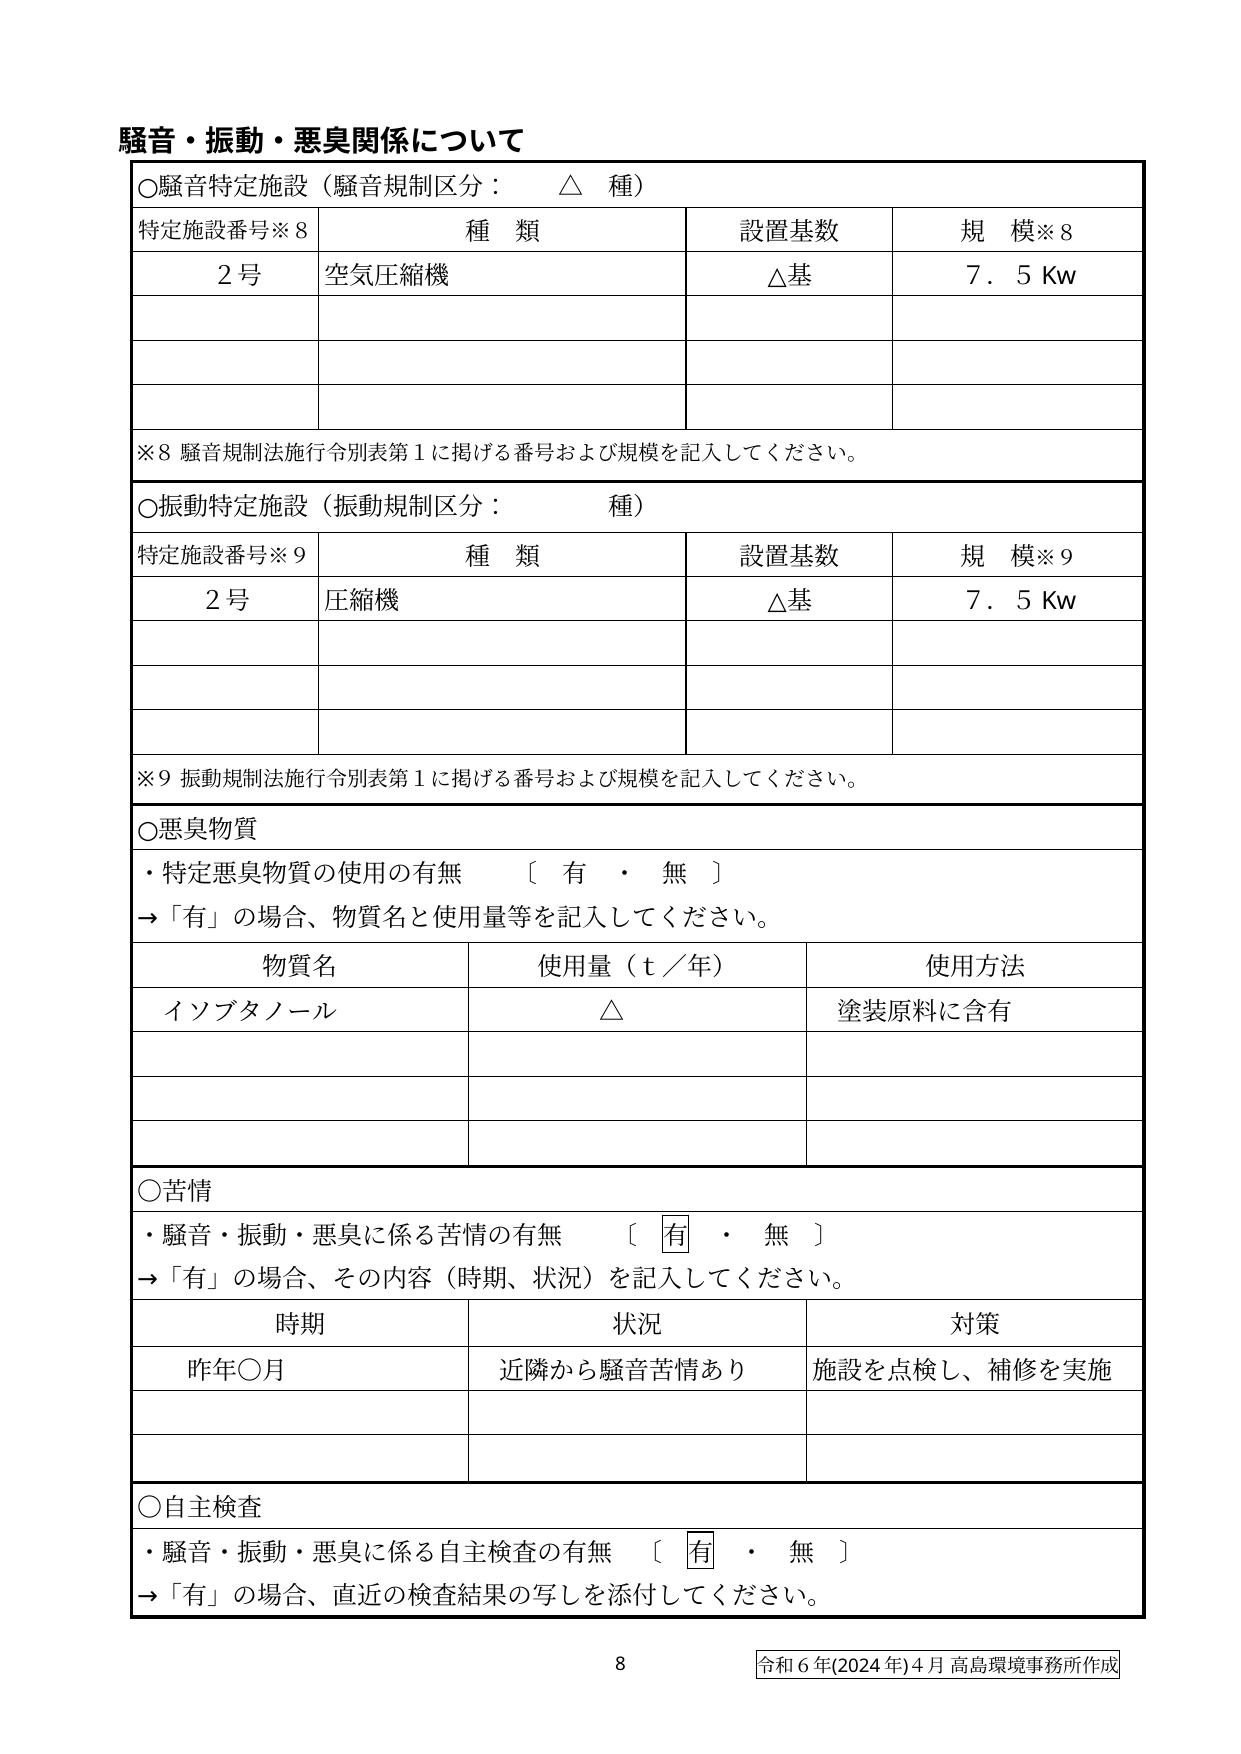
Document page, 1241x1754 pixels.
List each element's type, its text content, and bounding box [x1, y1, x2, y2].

table_cell △ [469, 988, 806, 1031]
table_cell [807, 1032, 1142, 1076]
table_cell [319, 385, 685, 428]
table_cell 物質名 [133, 943, 468, 987]
text 騒音・振動・悪臭関係について [118, 117, 1122, 160]
table_cell [133, 296, 318, 340]
table_cell ７．５Kw [893, 252, 1142, 295]
table_cell イソブタノール [133, 988, 468, 1031]
table_cell 規 模※９ [893, 533, 1142, 576]
table_cell △基 [687, 252, 892, 295]
table_cell 〇苦情 [133, 1168, 1142, 1211]
table_cell [133, 1121, 468, 1164]
table_cell [133, 1391, 468, 1434]
table_cell ７．５Kw [893, 577, 1142, 620]
table_cell 時期 [133, 1300, 468, 1346]
table_cell ・騒音・振動・悪臭に係る自主検査の有無 〔 有 ・ 無 〕 →「有」の場合、直近の検査結果の写しを添付してください。 [133, 1529, 1142, 1615]
table_cell ２号 [133, 577, 318, 620]
table_cell [469, 1032, 806, 1076]
table_cell 特定施設番号※９ [133, 533, 318, 576]
table_cell ○悪臭物質 [133, 806, 1142, 849]
table_cell [893, 296, 1142, 340]
table_cell ※９ 振動規制法施行令別表第１に掲げる番号および規模を記入してください。 [133, 755, 1142, 803]
table_cell [133, 1435, 468, 1481]
table_cell 空気圧縮機 [319, 252, 685, 295]
table_cell [133, 341, 318, 384]
table_cell 〇自主検査 [133, 1484, 1142, 1528]
table_cell [319, 296, 685, 340]
table_cell [319, 621, 685, 665]
table_cell 特定施設番号※８ [133, 208, 318, 251]
table_cell 種 類 [319, 533, 685, 576]
table_cell [807, 1435, 1142, 1481]
table_cell ○振動特定施設（振動規制区分： 種） [133, 483, 1142, 532]
table_cell [469, 1391, 806, 1434]
table_cell [893, 385, 1142, 428]
table_cell [469, 1121, 806, 1164]
table_cell [133, 666, 318, 709]
table_cell 施設を点検し、補修を実施 [807, 1347, 1142, 1390]
table_cell [893, 341, 1142, 384]
table_cell [687, 666, 892, 709]
table_cell [687, 341, 892, 384]
table_cell 状況 [469, 1300, 806, 1346]
table_cell ・騒音・振動・悪臭に係る苦情の有無 〔 有 ・ 無 〕 →「有」の場合、その内容（時期、状況）を記入してください。 [133, 1212, 1142, 1299]
table_cell [133, 621, 318, 665]
table_cell 使用量（ｔ／年） [469, 943, 806, 987]
table_cell ・特定悪臭物質の使用の有無 〔 有 ・ 無 〕 →「有」の場合、物質名と使用量等を記入してください。 [133, 850, 1142, 942]
table_cell [319, 666, 685, 709]
table_cell 近隣から騒音苦情あり [469, 1347, 806, 1390]
table_cell [687, 621, 892, 665]
table_cell [807, 1391, 1142, 1434]
table_cell 圧縮機 [319, 577, 685, 620]
table_header ○騒音特定施設（騒音規制区分： △ 種） [133, 163, 1142, 207]
table_cell [319, 710, 685, 753]
table_cell [133, 710, 318, 753]
table_cell 対策 [807, 1300, 1142, 1346]
table_cell [893, 621, 1142, 665]
table_cell [687, 296, 892, 340]
table_cell 昨年〇月 [133, 1347, 468, 1390]
table_cell [807, 1121, 1142, 1164]
table_cell ※８ 騒音規制法施行令別表第１に掲げる番号および規模を記入してください。 [133, 430, 1142, 480]
table_cell 塗装原料に含有 [807, 988, 1142, 1031]
table_cell 種 類 [319, 208, 685, 251]
table_cell [319, 341, 685, 384]
table_cell [687, 385, 892, 428]
table_cell 使用方法 [807, 943, 1142, 987]
table_cell [469, 1435, 806, 1481]
table_cell [133, 1032, 468, 1076]
table_cell [807, 1077, 1142, 1120]
table_cell 設置基数 [687, 208, 892, 251]
table_cell [687, 710, 892, 753]
table_cell 設置基数 [687, 533, 892, 576]
table_cell [893, 666, 1142, 709]
table_cell [133, 1077, 468, 1120]
table_cell 規 模※８ [893, 208, 1142, 251]
table_cell ２号 [133, 252, 318, 295]
table_cell [469, 1077, 806, 1120]
table_cell [893, 710, 1142, 753]
table_cell △基 [687, 577, 892, 620]
table_cell [133, 385, 318, 428]
